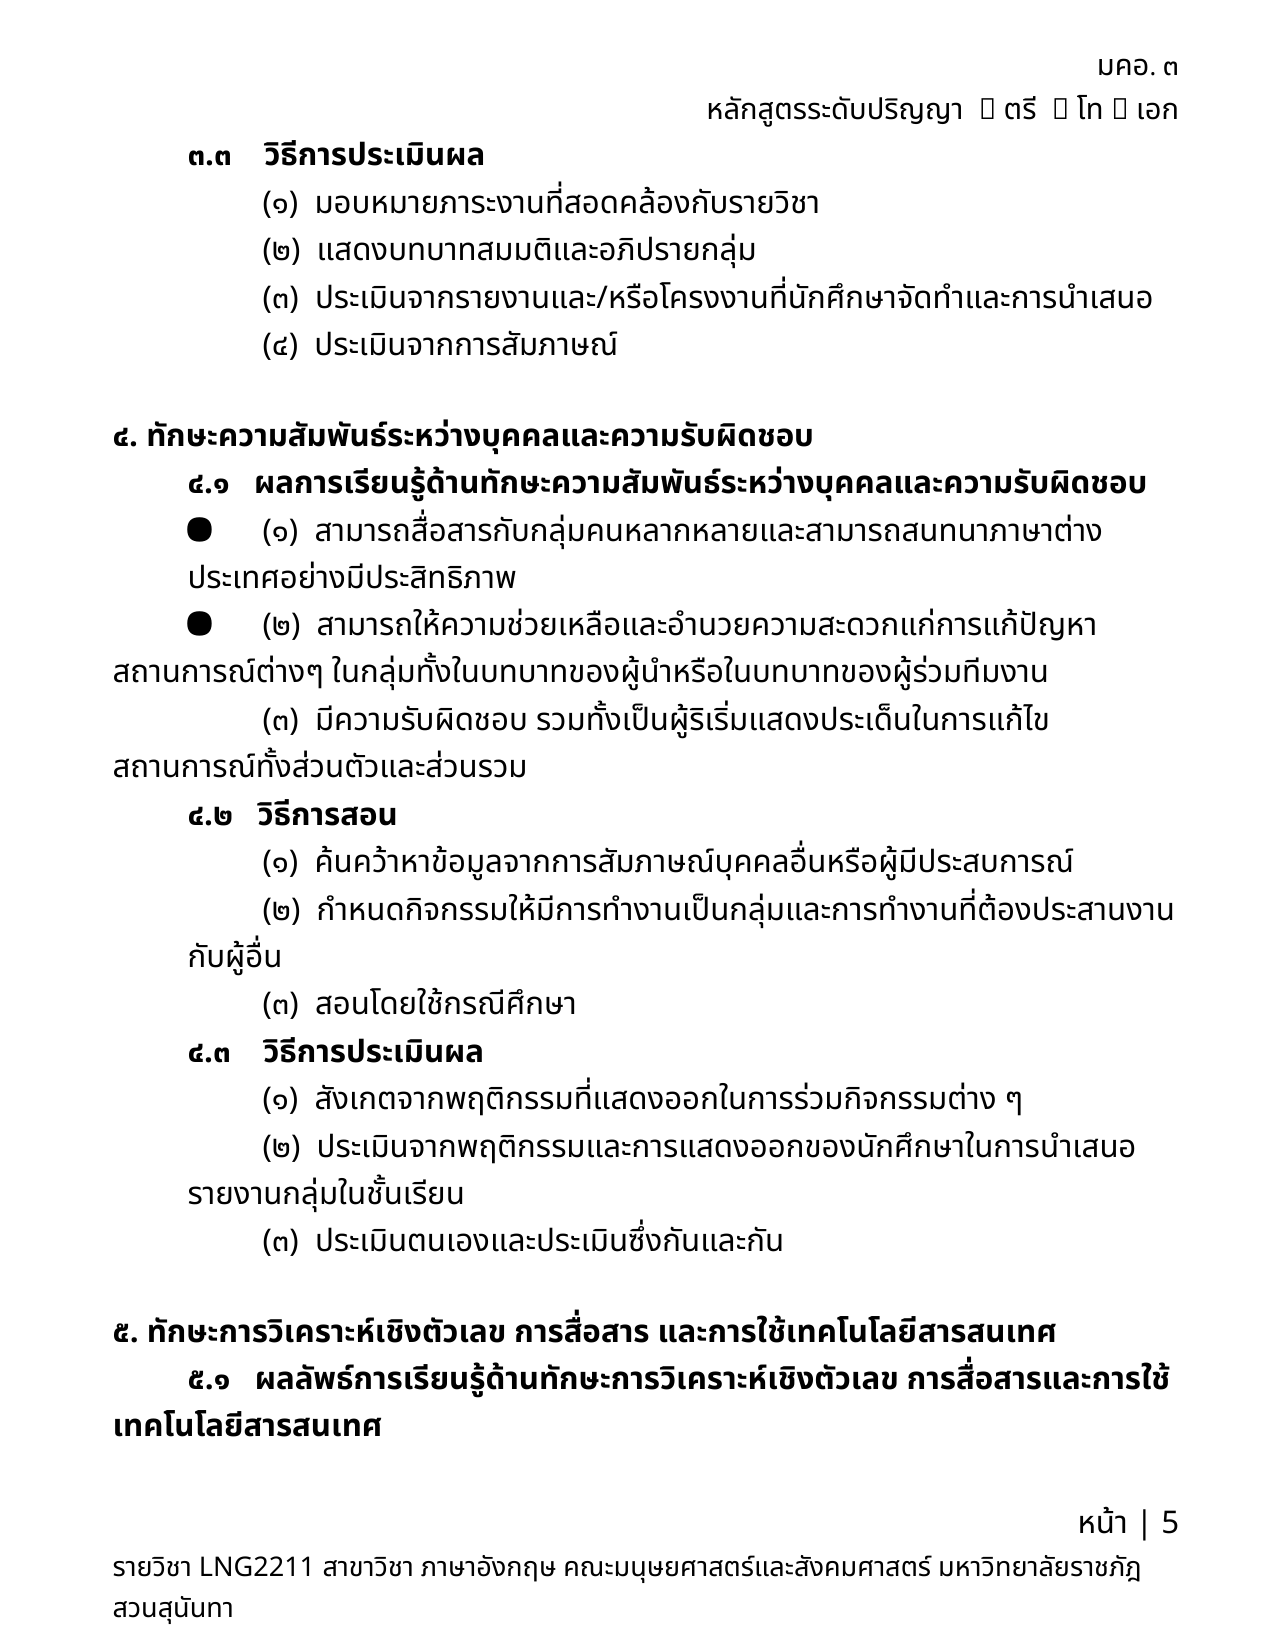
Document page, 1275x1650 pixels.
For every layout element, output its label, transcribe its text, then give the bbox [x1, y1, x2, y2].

text (๓) สอนโดยใช้กรณีศึกษา [187, 981, 1179, 1029]
text (๒) สามารถให้ความช่วยเหลือและอำนวยความสะดวกแก่การแก้ปัญหาสถานการณ์ต่างๆ ในกลุ่มทั้งในบทบาทของผู้นำหรือในบทบาทของผู้ร่วมทีมงาน [112, 602, 1179, 697]
text ๔. ทักษะความสัมพันธ์ระหว่างบุคคลและความรับผิดชอบ [112, 412, 1179, 460]
text (๒) แสดงบทบาทสมมติและอภิปรายกลุ่ม [187, 227, 1179, 275]
text (๒) กำหนดกิจกรรมให้มีการทำงานเป็นกลุ่มและการทำงานที่ต้องประสานงานกับผู้อื่น [187, 887, 1179, 981]
text (๑) ค้นคว้าหาข้อมูลจากการสัมภาษณ์บุคคลอื่นหรือผู้มีประสบการณ์ [187, 839, 1179, 887]
text ๕. ทักษะการวิเคราะห์เชิงตัวเลข การสื่อสาร และการใช้เทคโนโลยีสารสนเทศ [112, 1308, 1179, 1356]
text ๔.๓ วิธีการประเมินผล [112, 1029, 1179, 1076]
text ๓.๓ วิธีการประเมินผล [112, 132, 1179, 180]
text ๕.๑ ผลลัพธ์การเรียนรู้ด้านทักษะการวิเคราะห์เชิงตัวเลข การสื่อสารและการใช้เทคโนโลยีสารสนเทศ [112, 1356, 1179, 1451]
text (๒) ประเมินจากพฤติกรรมและการแสดงออกของนักศึกษาในการนำเสนอรายงานกลุ่มในชั้นเรียน [187, 1124, 1179, 1218]
text ๔.๒ วิธีการสอน [112, 792, 1179, 839]
text (๔) ประเมินจากการสัมภาษณ์ [187, 322, 1179, 370]
text (๓) มีความรับผิดชอบ รวมทั้งเป็นผู้ริเริ่มแสดงประเด็นในการแก้ไขสถานการณ์ทั้งส่วนตัวและส่วนรวม [112, 697, 1179, 792]
text (๑) มอบหมายภาระงานที่สอดคล้องกับรายวิชา [187, 180, 1179, 227]
text (๑) สังเกตจากพฤติกรรมที่แสดงออกในการร่วมกิจกรรมต่าง ๆ [187, 1076, 1179, 1124]
text (๓) ประเมินตนเองและประเมินซึ่งกันและกัน [187, 1218, 1179, 1266]
text (๓) ประเมินจากรายงานและ/หรือโครงงานที่นักศึกษาจัดทำและการนำเสนอ [187, 275, 1179, 322]
text (๑) สามารถสื่อสารกับกลุ่มคนหลากหลายและสามารถสนทนาภาษาต่างประเทศอย่างมีประสิทธิภาพ [187, 507, 1179, 602]
text ๔.๑ ผลการเรียนรู้ด้านทักษะความสัมพันธ์ระหว่างบุคคลและความรับผิดชอบ [112, 460, 1179, 507]
